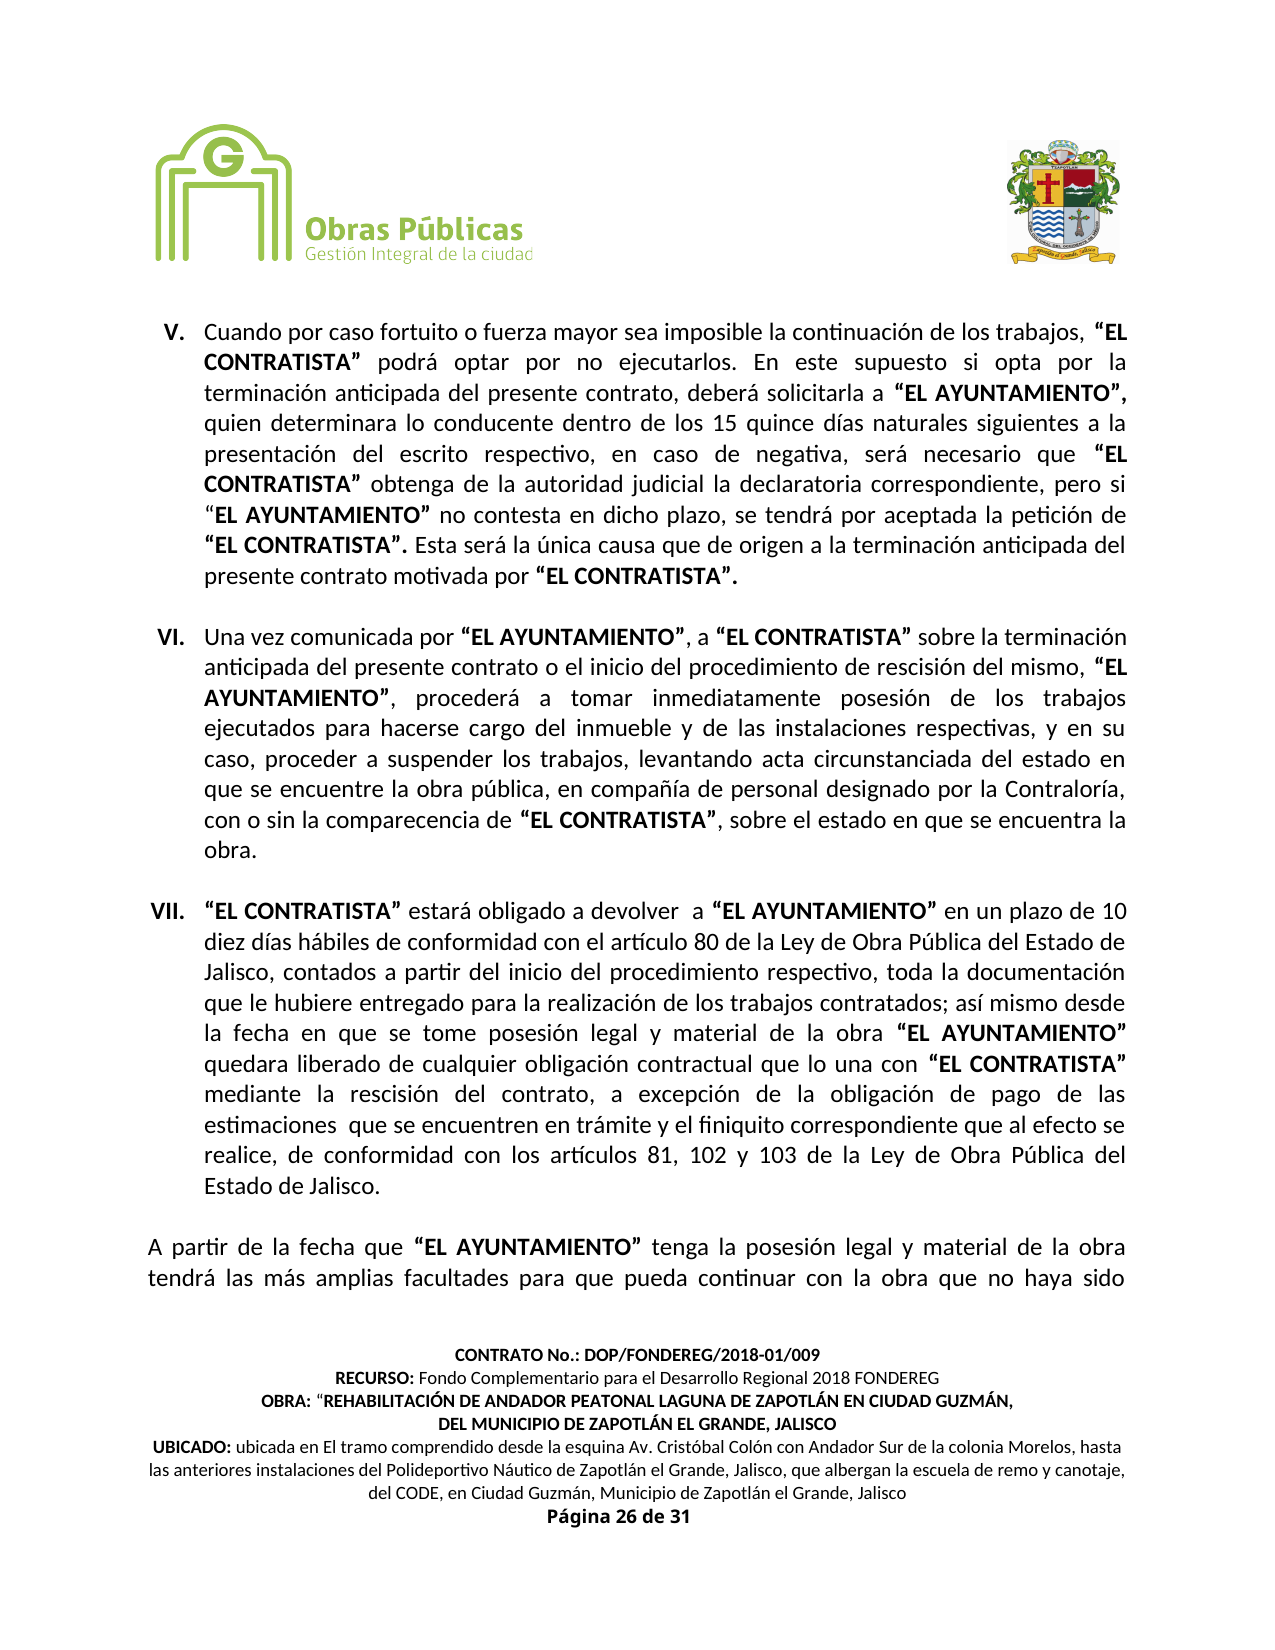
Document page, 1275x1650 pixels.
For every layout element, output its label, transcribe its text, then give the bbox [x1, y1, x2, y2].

picture [1007, 140, 1120, 264]
list “EL CONTRATISTA” estará obligado a devolver a “EL AYUNTAMIENTO” en un plazo de 10 diez días hábiles de conformidad con el artículo 80 de la Ley de Obra Pública del Estado de Jalisco, contados a partir del inicio del procedimiento respectivo, toda la documentación que le hubiere entregado para la realización de los trabajos contratados; así mismo desde la fecha en que se tome posesión legal y material de la obra “EL AYUNTAMIENTO” quedara liberado de cualquier obligación contractual que lo una con “EL CONTRATISTA” mediante la rescisión del contrato, a excepción de la obligación de pago de las estimaciones que se encuentren en trámite y el finiquito correspondiente que al efecto se realice, de conformidad con los artículos 81, 102 y 103 de la Ley de Obra Pública del Estado de Jalisco. [185, 896, 1127, 1201]
list Cuando por caso fortuito o fuerza mayor sea imposible la continuación de los trabajos, “EL CONTRATISTA” podrá optar por no ejecutarlos. En este supuesto si opta por la terminación anticipada del presente contrato, deberá solicitarla a “EL AYUNTAMIENTO”, quien determinara lo conducente dentro de los 15 quince días naturales siguientes a la presentación del escrito respectivo, en caso de negativa, será necesario que “EL CONTRATISTA” obtenga de la autoridad judicial la declaratoria correspondiente, pero si “EL AYUNTAMIENTO” no contesta en dicho plazo, se tendrá por aceptada la petición de “EL CONTRATISTA”. Esta será la única causa que de origen a la terminación anticipada del presente contrato motivada por “EL CONTRATISTA”. [185, 316, 1127, 590]
picture [155, 124, 533, 264]
list Una vez comunicada por “EL AYUNTAMIENTO”, a “EL CONTRATISTA” sobre la terminación anticipada del presente contrato o el inicio del procedimiento de rescisión del mismo, “EL AYUNTAMIENTO”, procederá a tomar inmediatamente posesión de los trabajos ejecutados para hacerse cargo del inmueble y de las instalaciones respectivas, y en su caso, proceder a suspender los trabajos, levantando acta circunstanciada del estado en que se encuentre la obra pública, en compañía de personal designado por la Contraloría, con o sin la comparecencia de “EL CONTRATISTA”, sobre el estado en que se encuentra la obra. [185, 621, 1127, 865]
